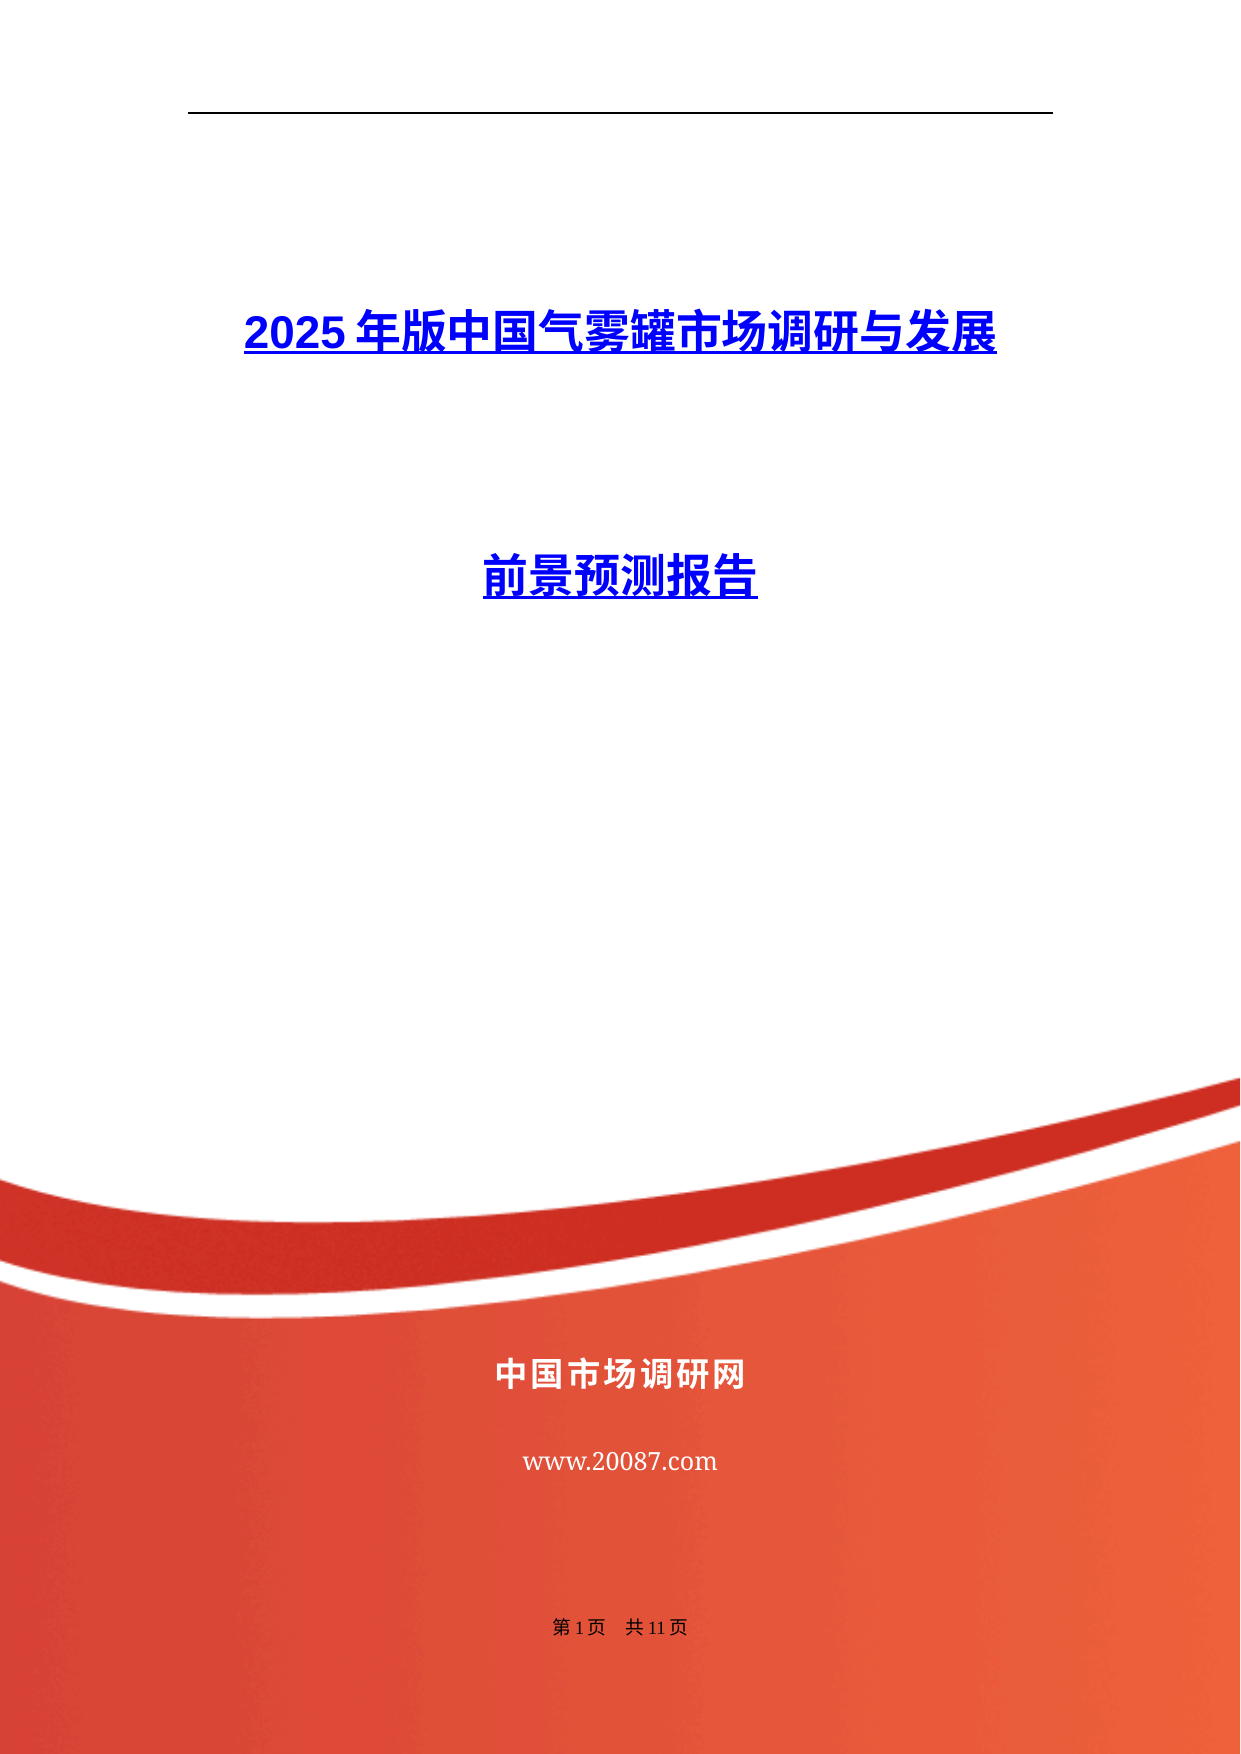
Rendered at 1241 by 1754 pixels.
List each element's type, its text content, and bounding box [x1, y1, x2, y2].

table_header 2025年版中国气雾罐市场调研与发展前景预测报告 [188, 207, 1053, 773]
picture [0, 1006, 1241, 1754]
text www.20087.com [187, 1428, 1053, 1493]
subtitle 中国市场调研网 [187, 1339, 1053, 1404]
